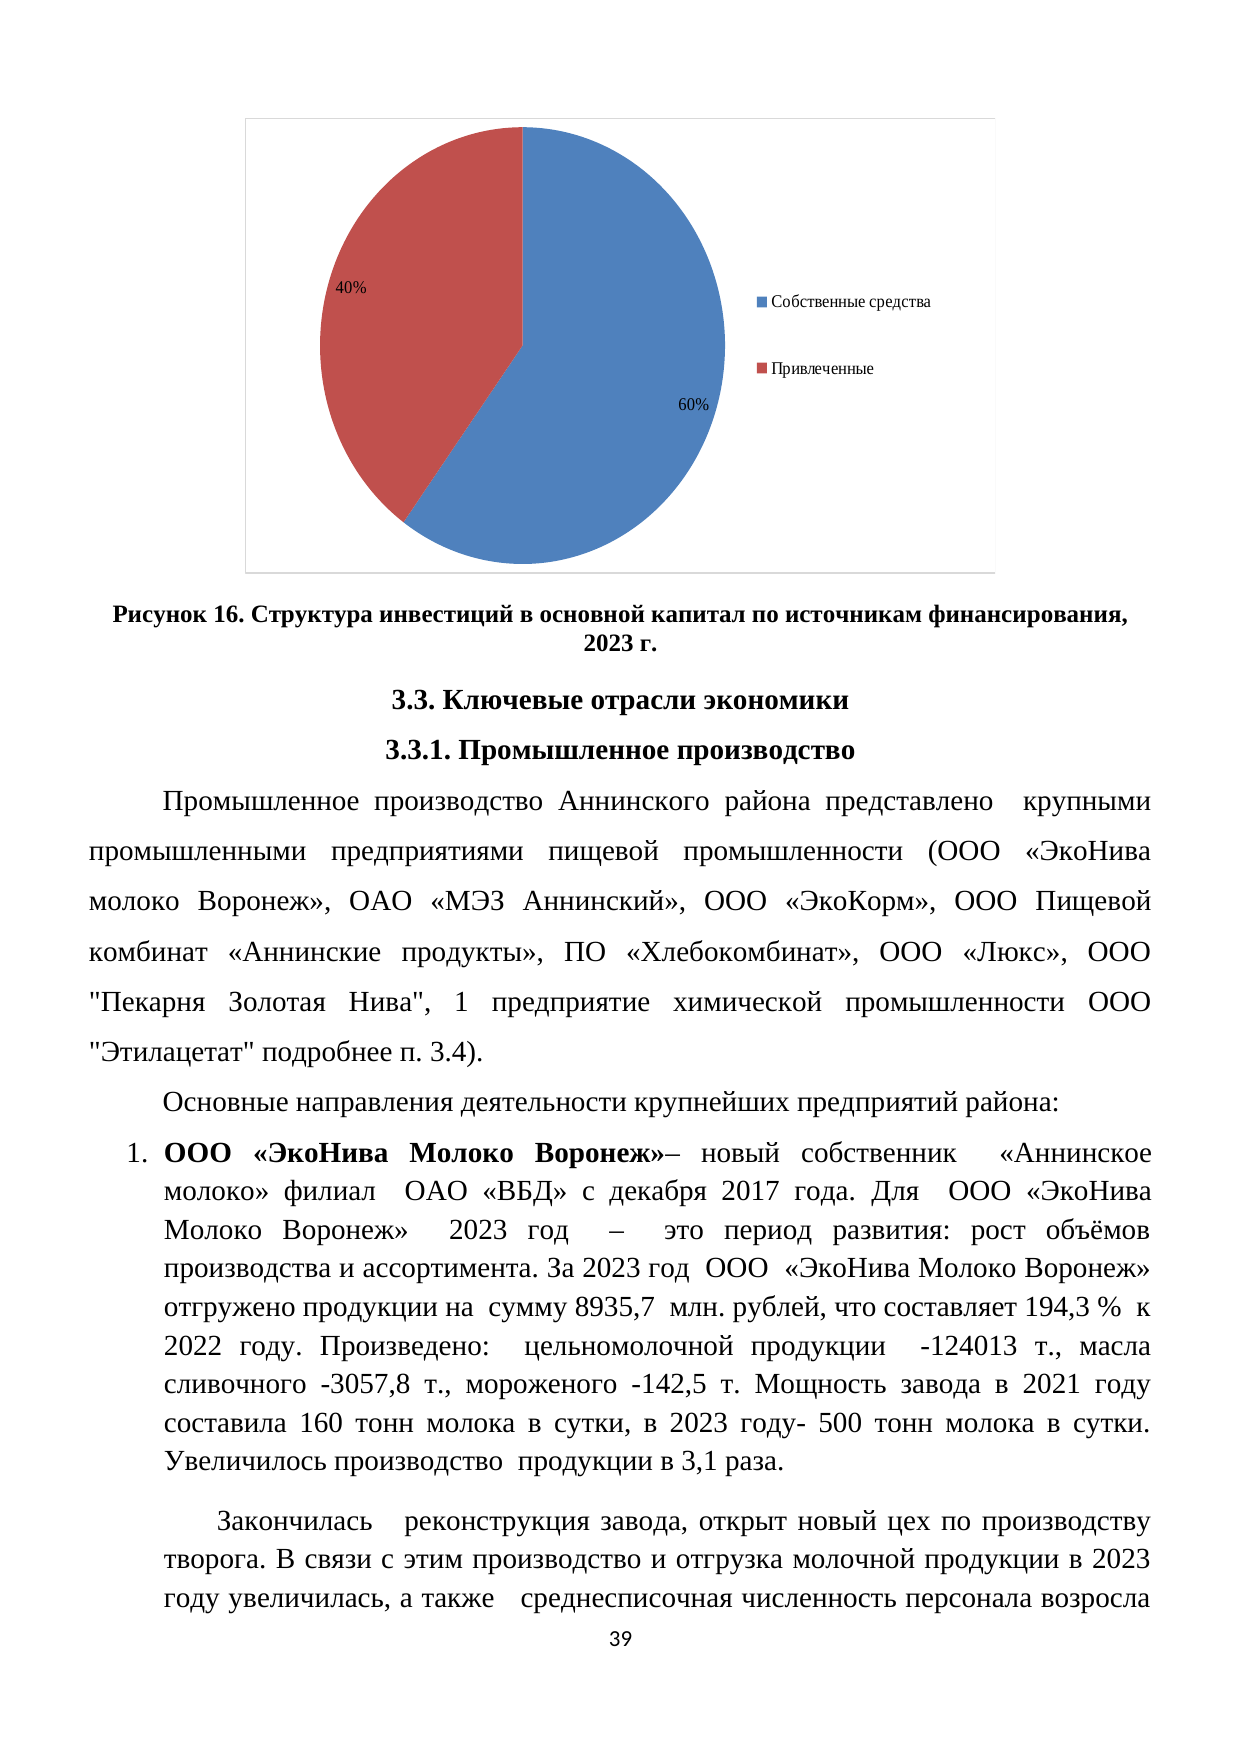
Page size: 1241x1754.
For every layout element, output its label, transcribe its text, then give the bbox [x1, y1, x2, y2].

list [164, 1503, 1152, 1613]
subtitle 3.3.1. Промышленное производство [89, 732, 1152, 766]
text Промышленное производство Аннинского района представлено крупными промышленными предприятиями пищевой промышленности (ООО «ЭкоНива молоко Воронеж», ОАО «МЭЗ Аннинский», ООО «ЭкоКорм», ООО Пищевой комбинат «Аннинские продукты», ПО «Хлебокомбинат», ООО «Люкс», ООО "Пекарня Золотая Нива", 1 предприятие химической промышленности ООО "Этилацетат" подробнее п. 3.4). [89, 783, 1152, 1068]
text Основные направления деятельности крупнейших предприятий района: [89, 1084, 1152, 1118]
subtitle 3.3. Ключевые отрасли экономики [89, 682, 1152, 716]
text Рисунок 16. Структура инвестиций в основной капитал по источникам финансирования, 2023 г. [89, 599, 1152, 657]
list ООО «ЭкоНива Молоко Воронеж»– новый собственник «Аннинское молоко» филиал ОАО «ВБД» с декабря 2017 года. Для ООО «ЭкоНива Молоко Воронеж» 2023 год – это период развития: рост объёмов производства и ассортимента. За 2023 год ООО «ЭкоНива Молоко Воронеж» отгружено продукции на сумму 8935,7 млн. рублей, что составляет 194,3 % к 2022 году. Произведено: цельномолочной продукции -124013 т., масла сливочного -3057,8 т., мороженого -142,5 т. Мощность завода в 2021 году составила 160 тонн молока в сутки, в 2023 году- 500 тонн молока в сутки. Увеличилось производство продукции в 3,1 раза. [126, 1135, 1152, 1477]
